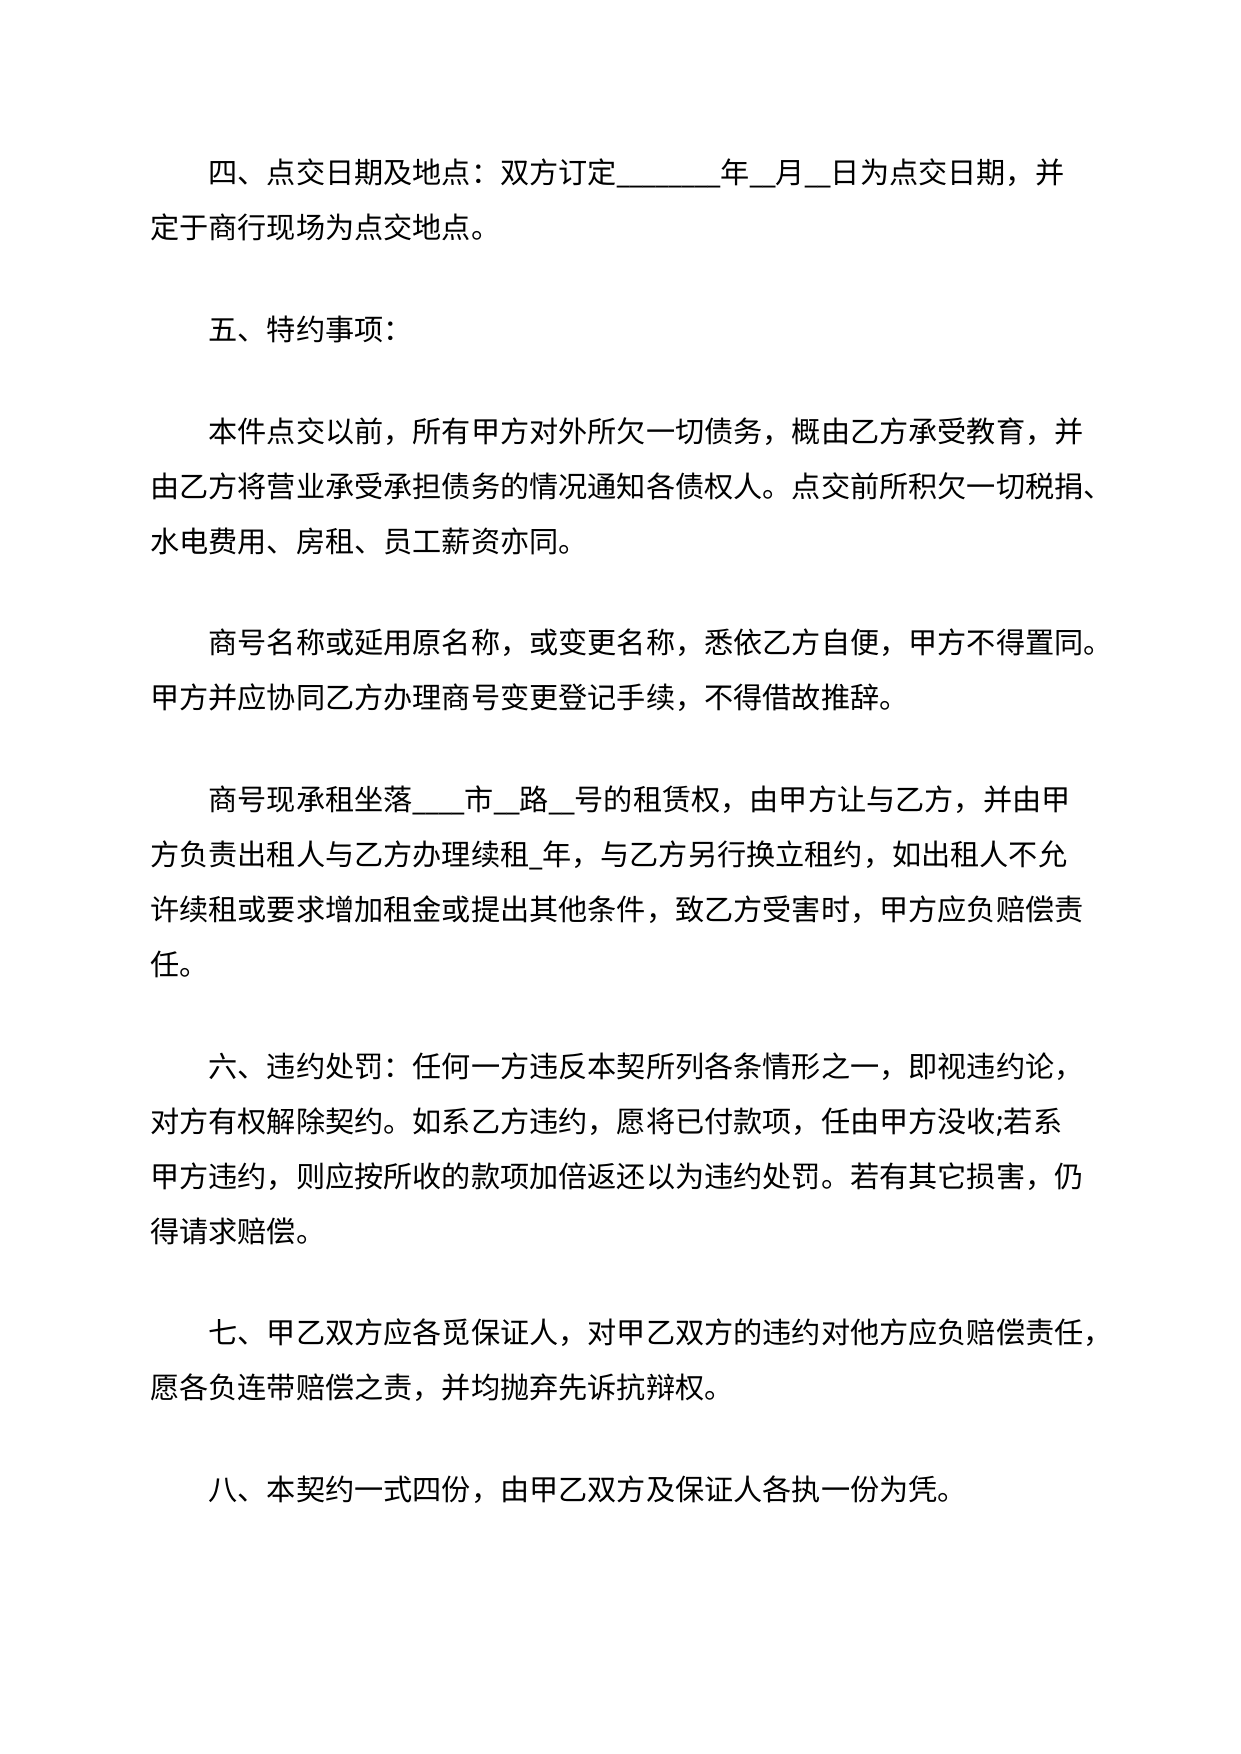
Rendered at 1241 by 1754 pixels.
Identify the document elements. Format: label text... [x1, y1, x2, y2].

text 商号名称或延用原名称，或变更名称，悉依乙方自便，甲方不得置同。甲方并应协同乙方办理商号变更登记手续，不得借故推辞。 [150, 620, 1090, 717]
text 本件点交以前，所有甲方对外所欠一切债务，概由乙方承受教育，并由乙方将营业承受承担债务的情况通知各债权人。点交前所积欠一切税捐、水电费用、房租、员工薪资亦同。 [150, 408, 1090, 561]
text 商号现承租坐落____市__路__号的租赁权，由甲方让与乙方，并由甲方负责出租人与乙方办理续租_年，与乙方另行换立租约，如出租人不允许续租或要求增加租金或提出其他条件，致乙方受害时，甲方应负赔偿责任。 [150, 777, 1090, 984]
text 五、特约事项： [150, 307, 1090, 349]
text 八、本契约一式四份，由甲乙双方及保证人各执一份为凭。 [150, 1467, 1090, 1509]
text 四、点交日期及地点：双方订定________年__月__日为点交日期，并定于商行现场为点交地点。 [150, 150, 1090, 247]
text 七、甲乙双方应各觅保证人，对甲乙双方的违约对他方应负赔偿责任，愿各负连带赔偿之责，并均抛弃先诉抗辩权。 [150, 1310, 1090, 1407]
text 六、违约处罚：任何一方违反本契所列各条情形之一，即视违约论，对方有权解除契约。如系乙方违约，愿将已付款项，任由甲方没收;若系甲方违约，则应按所收的款项加倍返还以为违约处罚。若有其它损害，仍得请求赔偿。 [150, 1043, 1090, 1251]
